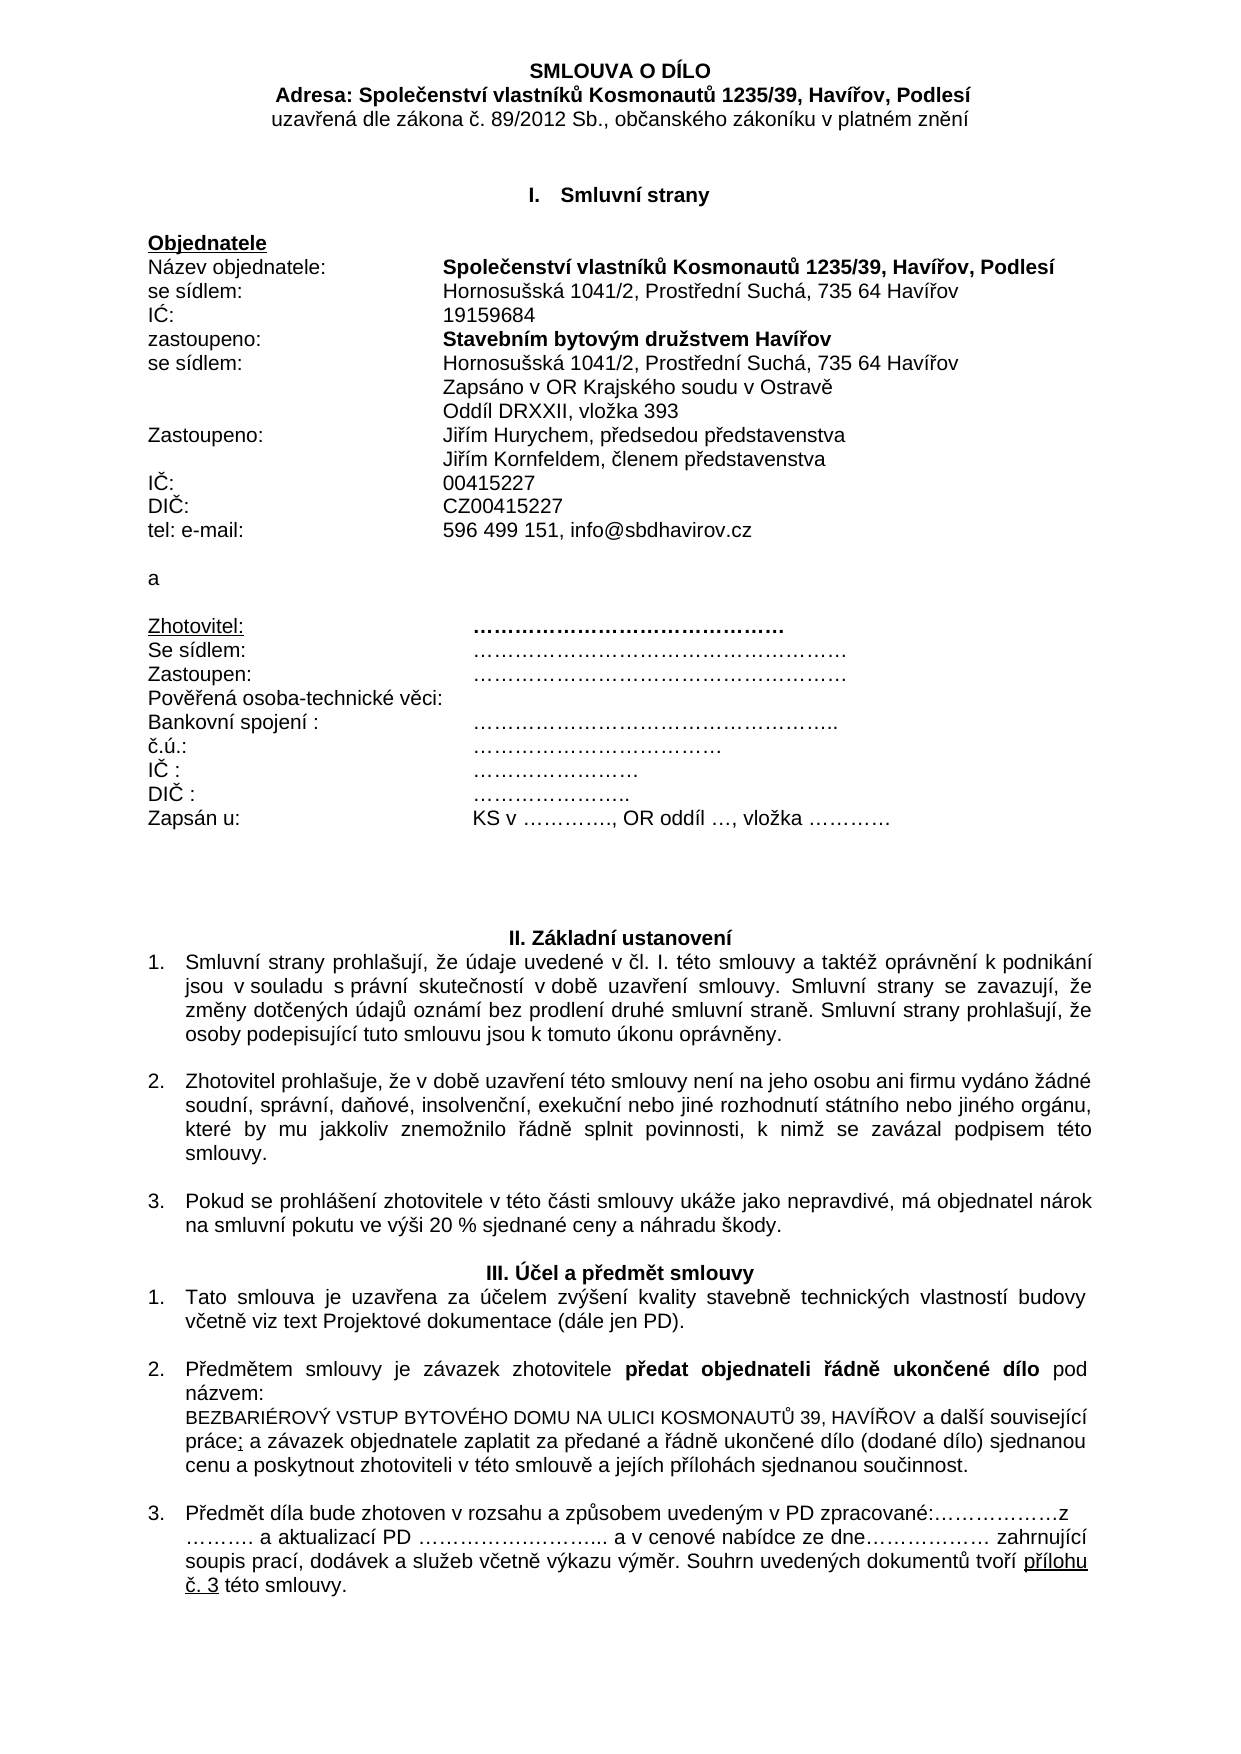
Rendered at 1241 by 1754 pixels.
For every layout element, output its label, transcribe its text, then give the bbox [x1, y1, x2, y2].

text se sídlem: Hornosušská 1041/2, Prostřední Suchá, 735 64 Havířov [148, 279, 1093, 303]
text Jiřím Kornfeldem, členem představenstva [148, 446, 1093, 470]
text IČ : …………………… [148, 758, 1093, 782]
text IČ: 00415227 [148, 470, 1093, 494]
text Adresa: Společenství vlastníků Kosmonautů 1235/39, Havířov, Podlesí [148, 83, 1093, 107]
text SMLOUVA O DÍLO [148, 59, 1093, 83]
text č.ú.: ……………………………… [148, 734, 1093, 758]
text a [148, 566, 1093, 590]
list Předmětem smlouvy je závazek zhotovitele předat objednateli řádně ukončené dílo pod názvem: [148, 1357, 1087, 1405]
text Zapsán u: KS v …………., OR oddíl …, vložka ………… [148, 806, 1093, 830]
text zastoupeno: Stavebním bytovým družstvem Havířov [148, 327, 1093, 351]
text Oddíl DRXXII, vložka 393 [148, 398, 1093, 422]
list Předmět díla bude zhotoven v rozsahu a způsobem uvedeným v PD zpracované:………………z ………. a aktualizací PD …………….………... a v cenové nabídce ze dne……………… zahrnující soupis prací, dodávek a služeb včetně výkazu výměr. Souhrn uvedených dokumentů tvoří přílohu č. 3 této smlouvy. [148, 1501, 1087, 1596]
text Objednatele [148, 231, 1093, 255]
text se sídlem: Hornosušská 1041/2, Prostřední Suchá, 735 64 Havířov [148, 351, 1093, 374]
text DIČ : ………………….. [148, 782, 1093, 806]
text Zastoupen: ……………………………………………… [148, 662, 1093, 686]
text Se sídlem: ……………………………………………… [148, 638, 1093, 662]
text Zhotovitel: ……………………………………… [148, 614, 1093, 638]
list Zhotovitel prohlašuje, že v době uzavření této smlouvy není na jeho osobu ani firmu vydáno žádné soudní, správní, daňové, insolvenční, exekuční nebo jiné rozhodnutí státního nebo jiného orgánu, které by mu jakkoliv znemožnilo řádně splnit povinnosti, k nimž se zavázal podpisem této smlouvy. [148, 1069, 1093, 1165]
text IĆ: 19159684 [148, 303, 1093, 327]
text Název objednatele: Společenství vlastníků Kosmonautů 1235/39, Havířov, Podlesí [148, 255, 1093, 279]
list Tato smlouva je uzavřena za účelem zvýšení kvality stavebně technických vlastností budovy včetně viz text Projektové dokumentace (dále jen PD). [148, 1285, 1087, 1333]
list Smluvní strany [145, 183, 1093, 207]
text Zastoupeno: Jiřím Hurychem, předsedou představenstva [148, 422, 1093, 446]
list Pokud se prohlášení zhotovitele v této části smlouvy ukáže jako nepravdivé, má objednatel nárok na smluvní pokutu ve výši 20 % sjednané ceny a náhradu škody. [148, 1189, 1093, 1237]
text uzavřená dle zákona č. 89/2012 Sb., občanského zákoníku v platném znění [148, 107, 1093, 131]
text BEZBARIÉROVÝ VSTUP BYTOVÉHO DOMU NA ULICI KOSMONAUTŮ 39, havířov a další související práce; a závazek objednatele zaplatit za předané a řádně ukončené dílo (dodané dílo) sjednanou cenu a poskytnout zhotoviteli v této smlouvě a jejích přílohách sjednanou součinnost. [185, 1405, 1087, 1477]
text DIČ: CZ00415227 [148, 494, 1093, 518]
text Pověřená osoba-technické věci: [148, 686, 1093, 710]
text Bankovní spojení : …………………………………………….. [148, 710, 1093, 734]
text Zapsáno v OR Krajského soudu v Ostravě [148, 374, 1093, 398]
list Smluvní strany prohlašují, že údaje uvedené v čl. I. této smlouvy a taktéž oprávnění k podnikání jsou v souladu s právní skutečností v době uzavření smlouvy. Smluvní strany se zavazují, že změny dotčených údajů oznámí bez prodlení druhé smluvní straně. Smluvní strany prohlašují, že osoby podepisující tuto smlouvu jsou k tomuto úkonu oprávněny. [148, 949, 1093, 1045]
text tel: e-mail: 596 499 151, info@sbdhavirov.cz [148, 518, 1093, 542]
text II. Základní ustanovení [148, 926, 1093, 949]
text III. Účel a předmět smlouvy [148, 1261, 1093, 1285]
